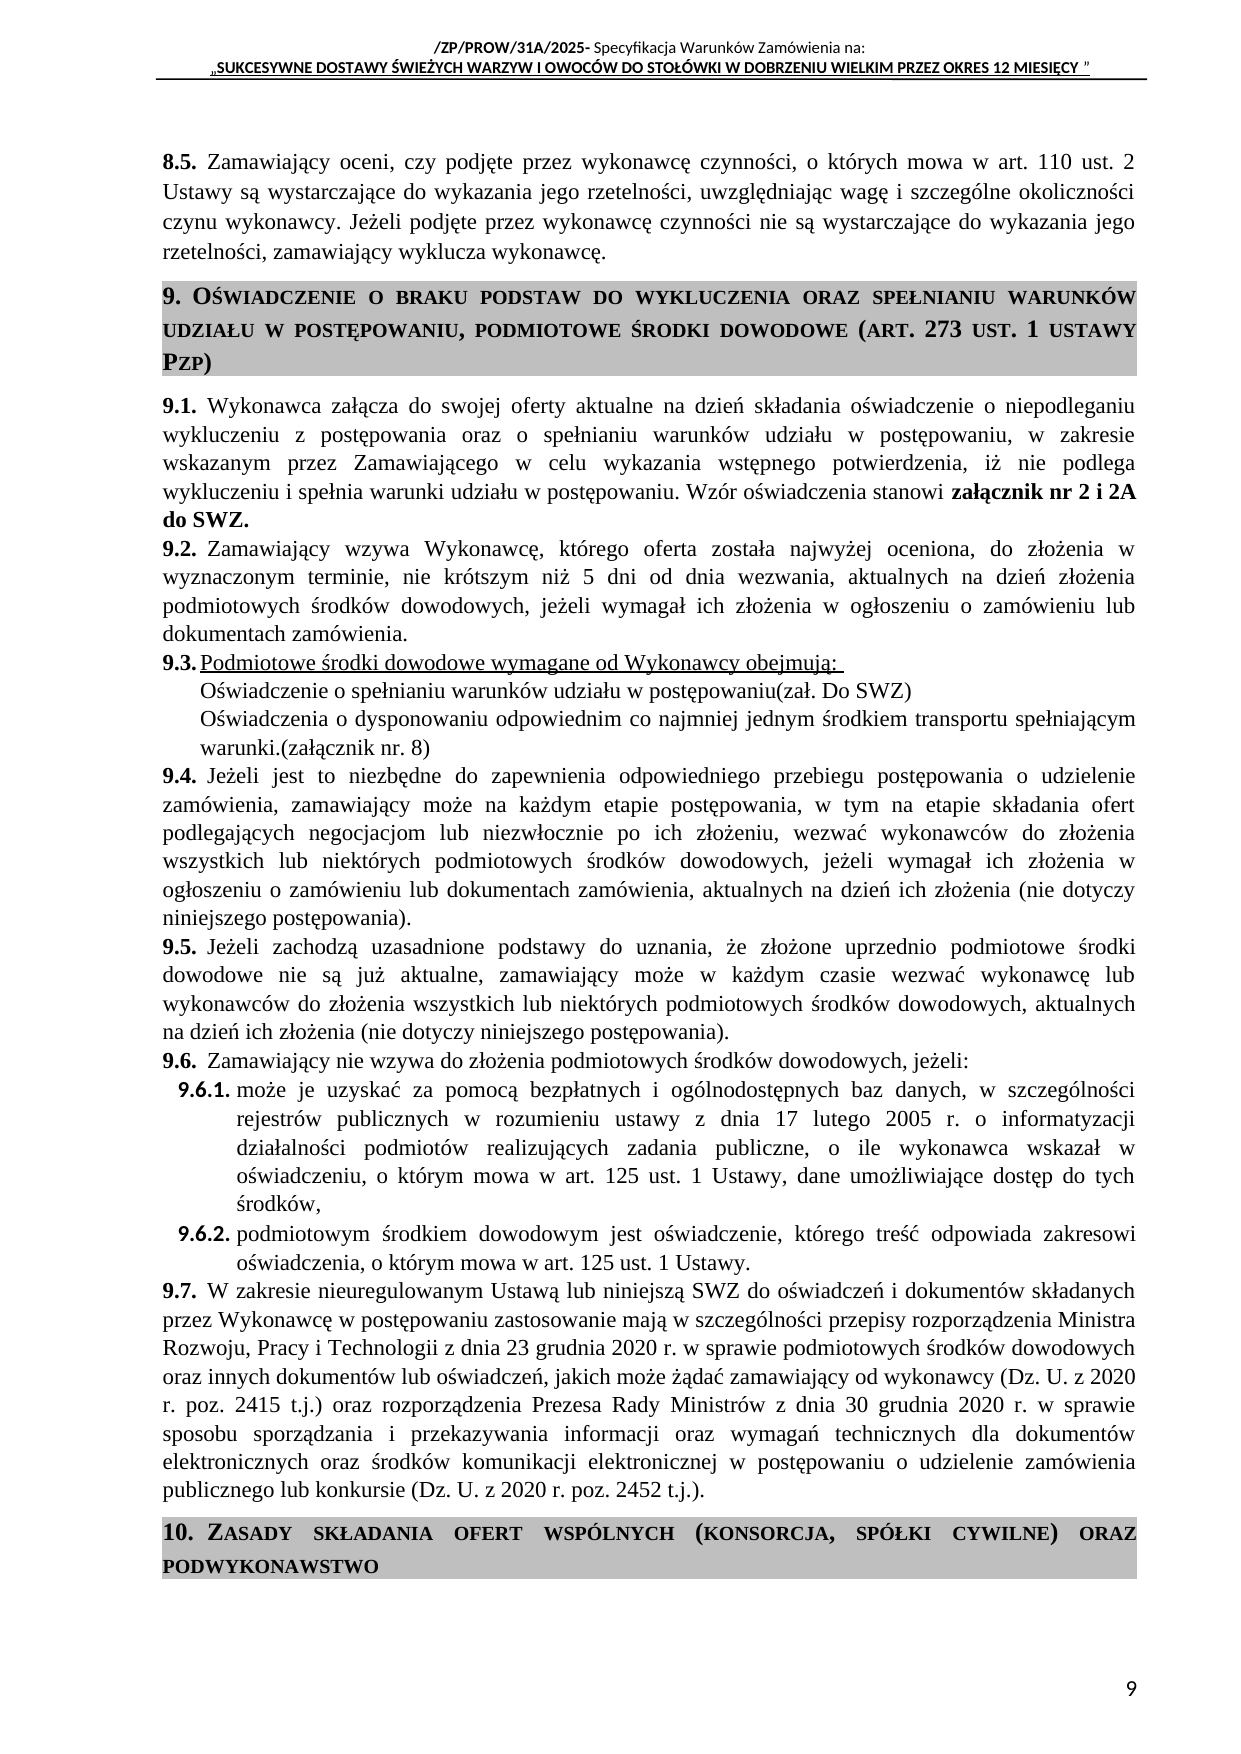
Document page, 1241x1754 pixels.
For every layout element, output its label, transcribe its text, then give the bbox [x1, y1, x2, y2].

text Zasady składania ofert wspólnych (konsorcja, spółki cywilne) oraz podwykonawstwo [162, 1517, 1137, 1579]
text Oświadczenie o braku podstaw do wykluczenia oraz spełnianiu warunków udziału w postępowaniu, podmiotowe środki dowodowe (art. 273 ust. 1 ustawy Pzp) [162, 281, 1137, 376]
list Oświadczenia o dysponowaniu odpowiednim co najmniej jednym środkiem transportu spełniającym warunki.(załącznik nr. 8) [200, 705, 1137, 760]
list Zamawiający wzywa Wykonawcę, którego oferta została najwyżej oceniona, do złożenia w wyznaczonym terminie, nie krótszym niż 5 dni od dnia wezwania, aktualnych na dzień złożenia podmiotowych środków dowodowych, jeżeli wymagał ich złożenia w ogłoszeniu o zamówieniu lub dokumentach zamówienia. [162, 535, 1137, 646]
list może je uzyskać za pomocą bezpłatnych i ogólnodostępnych baz danych, w szczególności rejestrów publicznych w rozumieniu ustawy z dnia 17 lutego 2005 r. o informatyzacji działalności podmiotów realizujących zadania publiczne, o ile wykonawca wskazał w oświadczeniu, o którym mowa w art. 125 ust. 1 Ustawy, dane umożliwiające dostęp do tych środków, [177, 1075, 1137, 1217]
list Podmiotowe środki dowodowe wymagane od Wykonawcy obejmują: [162, 648, 1137, 675]
list Jeżeli jest to niezbędne do zapewnienia odpowiedniego przebiegu postępowania o udzielenie zamówienia, zamawiający może na każdym etapie postępowania, w tym na etapie składania ofert podlegających negocjacjom lub niezwłocznie po ich złożeniu, wezwać wykonawców do złożenia wszystkich lub niektórych podmiotowych środków dowodowych, jeżeli wymagał ich złożenia w ogłoszeniu o zamówieniu lub dokumentach zamówienia, aktualnych na dzień ich złożenia (nie dotyczy niniejszego postępowania). [162, 762, 1137, 931]
list Oświadczenie o spełnianiu warunków udziału w postępowaniu(zał. Do SWZ) [200, 677, 1137, 703]
list W zakresie nieuregulowanym Ustawą lub niniejszą SWZ do oświadczeń i dokumentów składanych przez Wykonawcę w postępowaniu zastosowanie mają w szczególności przepisy rozporządzenia Ministra Rozwoju, Pracy i Technologii z dnia 23 grudnia 2020 r. w sprawie podmiotowych środków dowodowych oraz innych dokumentów lub oświadczeń, jakich może żądać zamawiający od wykonawcy (Dz. U. z 2020 r. poz. 2415 t.j.) oraz rozporządzenia Prezesa Rady Ministrów z dnia 30 grudnia 2020 r. w sprawie sposobu sporządzania i przekazywania informacji oraz wymagań technicznych dla dokumentów elektronicznych oraz środków komunikacji elektronicznej w postępowaniu o udzielenie zamówienia publicznego lub konkursie (Dz. U. z 2020 r. poz. 2452 t.j.). [162, 1277, 1137, 1503]
list Zamawiający nie wzywa do złożenia podmiotowych środków dowodowych, jeżeli: [162, 1047, 1137, 1073]
list Wykonawca załącza do swojej oferty aktualne na dzień składania oświadczenie o niepodleganiu wykluczeniu z postępowania oraz o spełnianiu warunków udziału w postępowaniu, w zakresie wskazanym przez Zamawiającego w celu wykazania wstępnego potwierdzenia, iż nie podlega wykluczeniu i spełnia warunki udziału w postępowaniu. Wzór oświadczenia stanowi załącznik nr 2 i 2A do SWZ. [162, 393, 1137, 533]
list Jeżeli zachodzą uzasadnione podstawy do uznania, że złożone uprzednio podmiotowe środki dowodowe nie są już aktualne, zamawiający może w każdym czasie wezwać wykonawcę lub wykonawców do złożenia wszystkich lub niektórych podmiotowych środków dowodowych, aktualnych na dzień ich złożenia (nie dotyczy niniejszego postępowania). [162, 933, 1137, 1044]
list podmiotowym środkiem dowodowym jest oświadczenie, którego treść odpowiada zakresowi oświadczenia, o którym mowa w art. 125 ust. 1 Ustawy. [177, 1219, 1137, 1275]
list Zamawiający oceni, czy podjęte przez wykonawcę czynności, o których mowa w art. 110 ust. 2 Ustawy są wystarczające do wykazania jego rzetelności, uwzględniając wagę i szczególne okoliczności czynu wykonawcy. Jeżeli podjęte przez wykonawcę czynności nie są wystarczające do wykazania jego rzetelności, zamawiający wyklucza wykonawcę. [162, 148, 1137, 265]
